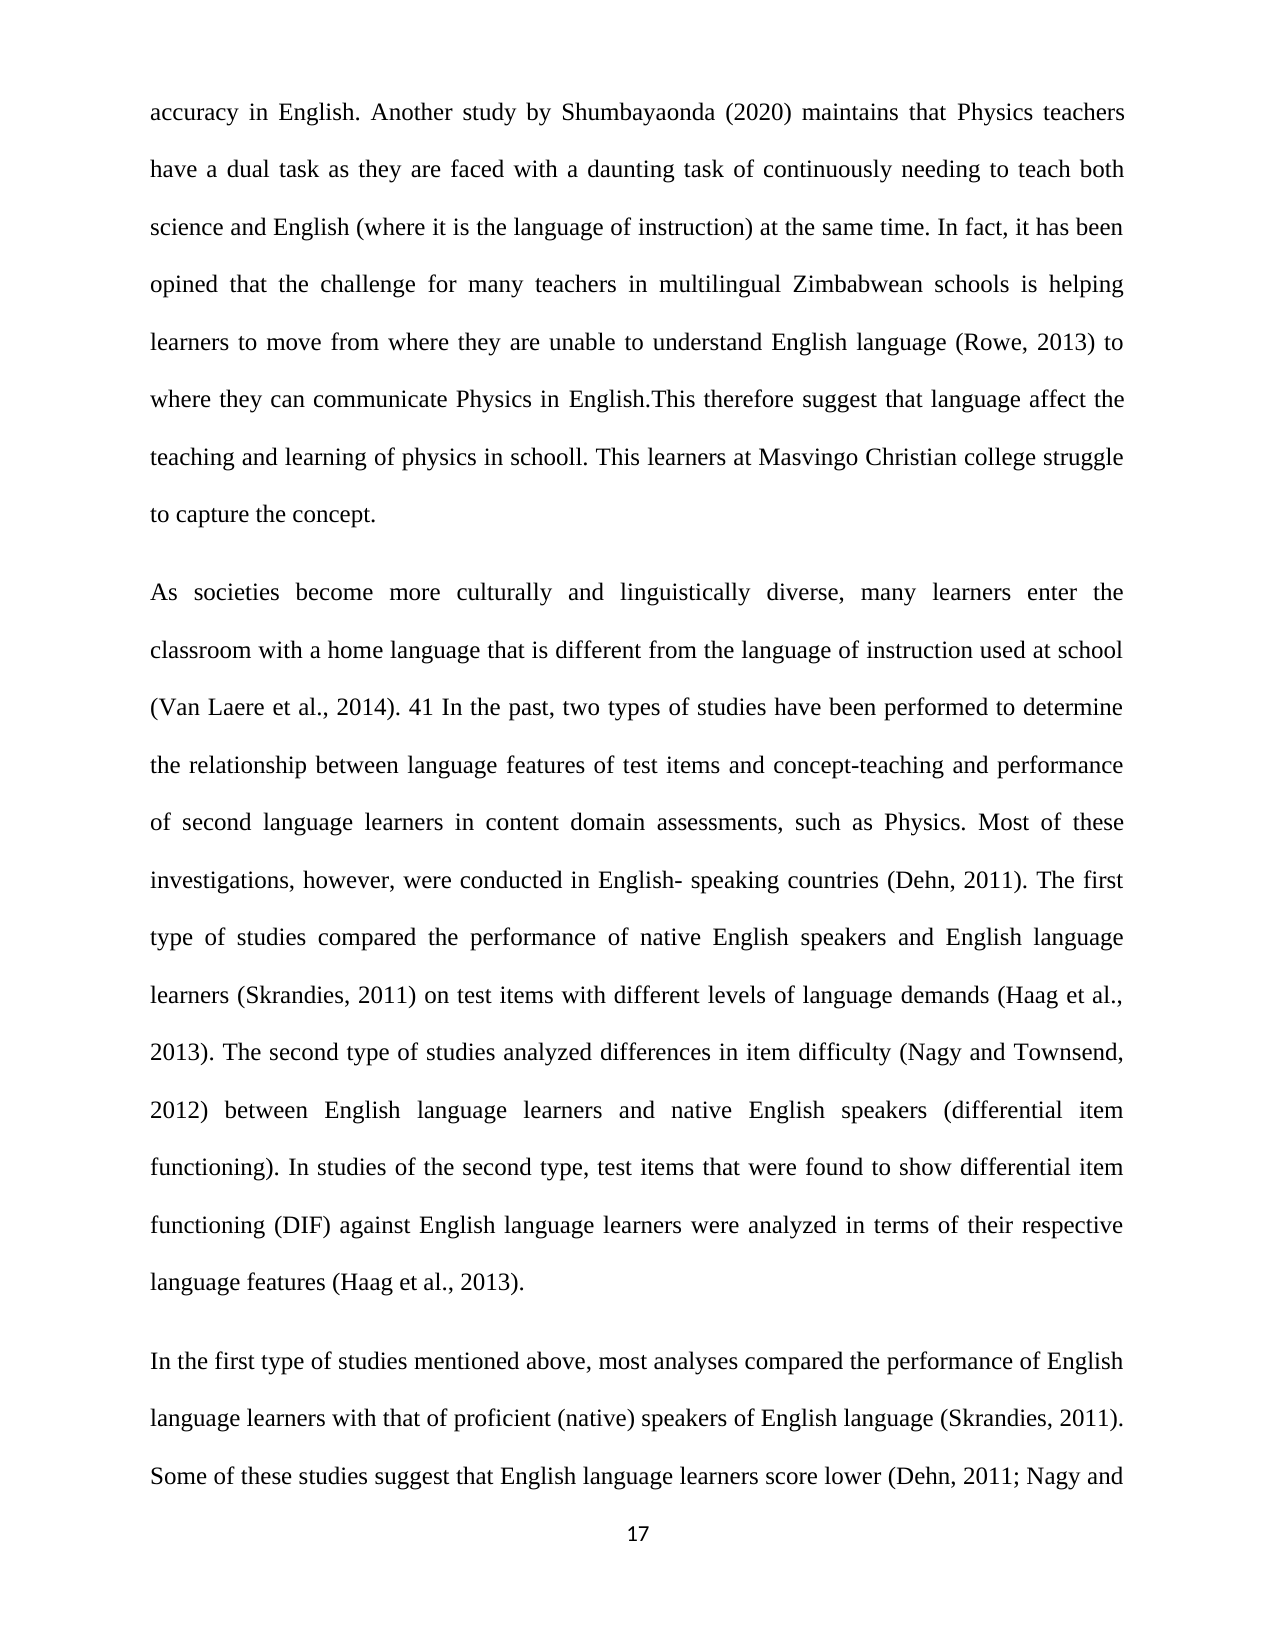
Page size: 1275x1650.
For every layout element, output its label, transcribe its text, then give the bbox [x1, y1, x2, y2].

text As societies become more culturally and linguistically diverse, many learners enter the classroom with a home language that is different from the language of instruction used at school (Van Laere et al., 2014). 41 In the past, two types of studies have been performed to determine the relationship between language features of test items and concept-teaching and performance of second language learners in content domain assessments, such as Physics. Most of these investigations, however, were conducted in English- speaking countries (Dehn, 2011). The first type of studies compared the performance of native English speakers and English language learners (Skrandies, 2011) on test items with different levels of language demands (Haag et al., 2013). The second type of studies analyzed differences in item difficulty (Nagy and Townsend, 2012) between English language learners and native English speakers (differential item functioning). In studies of the second type, test items that were found to show differential item functioning (DIF) against English language learners were analyzed in terms of their respective language features (Haag et al., 2013). [150, 577, 1125, 1296]
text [150, 97, 1125, 528]
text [150, 1346, 1125, 1489]
